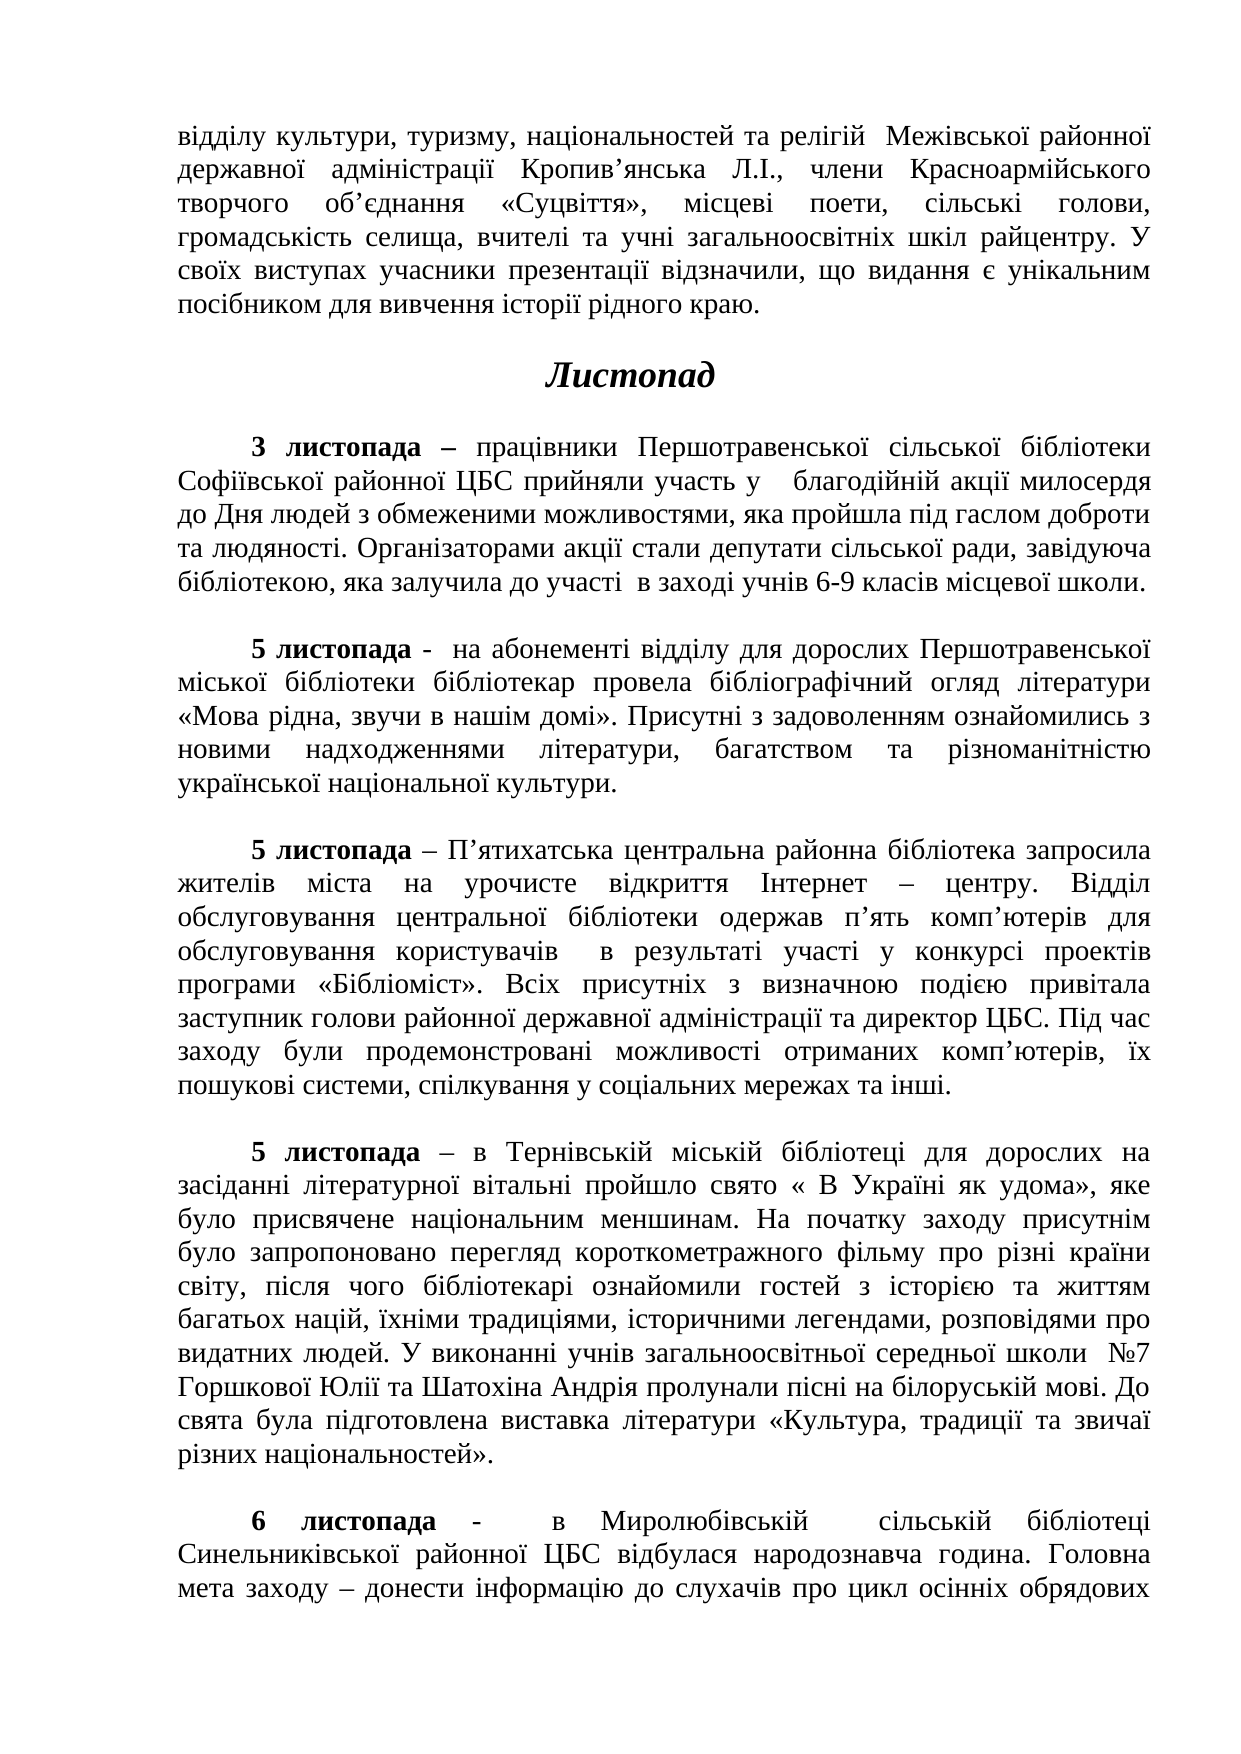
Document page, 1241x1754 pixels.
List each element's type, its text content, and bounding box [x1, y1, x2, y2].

text Листопад [177, 353, 1152, 396]
text 5 листопада – П’ятихатська центральна районна бібліотека запросила жителів міста на урочисте відкриття Інтернет – центру. Відділ обслуговування центральної бібліотеки одержав п’ять комп’ютерів для обслуговування користувачів в результаті участі у конкурсі проектів програми «Бібліоміст». Всіх присутніх з визначною подією привітала заступник голови районної державної адміністрації та директор ЦБС. Під час заходу були продемонстровані можливості отриманих комп’ютерів, їх пошукові системи, спілкування у соціальних мережах та інші. [177, 832, 1152, 1100]
text 5 листопада – в Тернівській міській бібліотеці для дорослих на засіданні літературної вітальні пройшло свято « В Україні як удома», яке було присвячене національним меншинам. На початку заходу присутнім було запропоновано перегляд короткометражного фільму про різні країни світу, після чого бібліотекарі ознайомили гостей з історією та життям багатьох націй, їхніми традиціями, історичними легендами, розповідями про видатних людей. У виконанні учнів загальноосвітньої середньої школи №7 Горшкової Юлії та Шатохіна Андрія пролунали пісні на білоруській мові. До свята була підготовлена виставка літератури «Культура, традиції та звичаї різних національностей». [177, 1134, 1152, 1469]
text 5 листопада - на абонементі відділу для дорослих Першотравенської міської бібліотеки бібліотекар провела бібліографічний огляд літератури «Мова рідна, звучи в нашім домі». Присутні з задоволенням ознайомились з новими надходженнями літератури, багатством та різноманітністю української національної культури. [177, 631, 1152, 798]
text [177, 118, 1152, 319]
text 3 листопада – працівники Першотравенської сільської бібліотеки Софіївської районної ЦБС прийняли участь у благодійній акції милосердя до Дня людей з обмеженими можливостями, яка пройшла під гаслом доброти та людяності. Організаторами акції стали депутати сільської ради, завідуюча бібліотекою, яка залучила до участі в заході учнів 6-9 класів місцевої школи. [177, 429, 1152, 597]
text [177, 1503, 1152, 1603]
